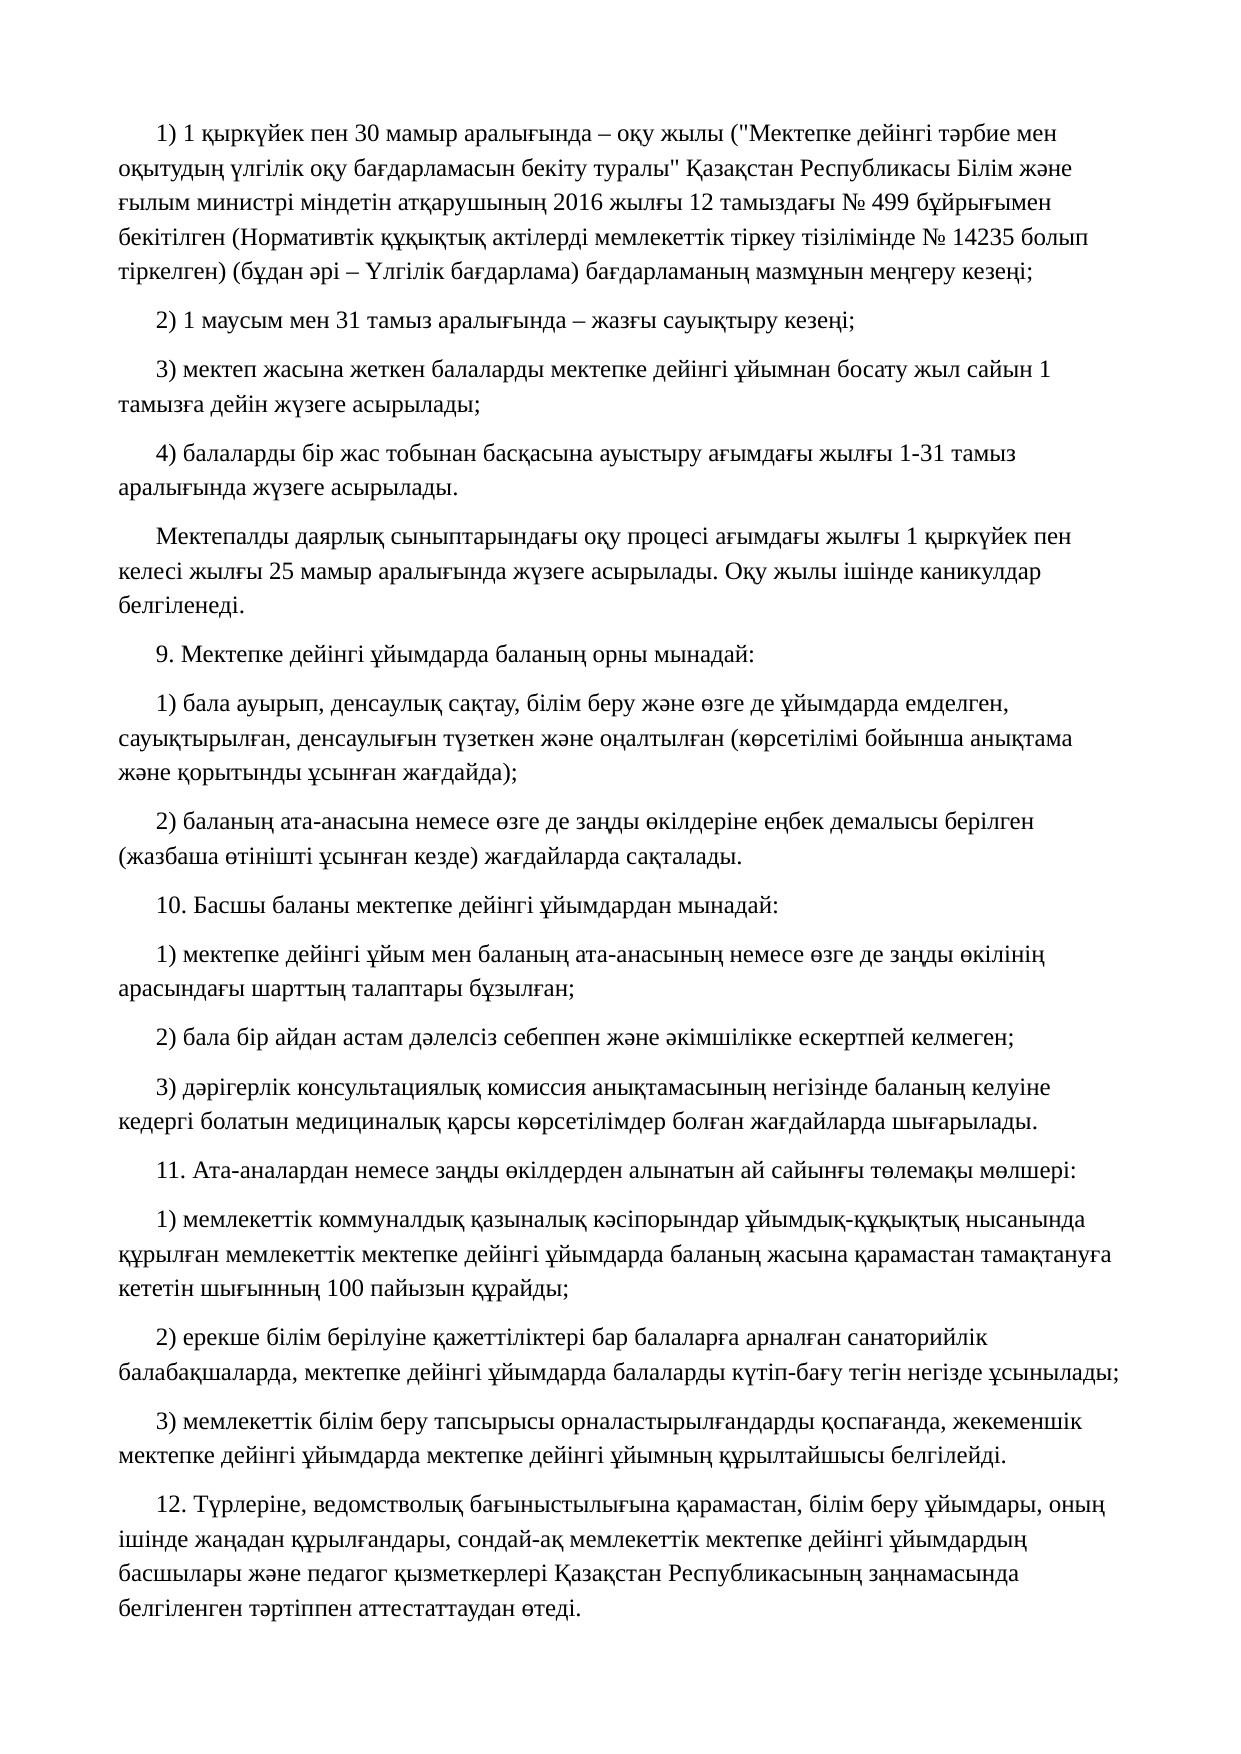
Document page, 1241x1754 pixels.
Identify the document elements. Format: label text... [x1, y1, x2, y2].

text 1) 1 қыркүйек пен 30 мамыр аралығында – оқу жылы ("Мектепке дейінгі тәрбие мен оқытудың үлгілік оқу бағдарламасын бекіту туралы" Қазақстан Республикасы Білім және ғылым министрі міндетін атқарушының 2016 жылғы 12 тамыздағы № 499 бұйрығымен бекітілген (Нормативтік құқықтық актілерді мемлекеттік тіркеу тізілімінде № 14235 болып тіркелген) (бұдан әрі – Үлгілік бағдарлама) бағдарламаның мазмұнын меңгеру кезеңі; [118, 118, 1122, 285]
text Мектепалды даярлық сыныптарындағы оқу процесі ағымдағы жылғы 1 қыркүйек пен келесі жылғы 25 мамыр аралығында жүзеге асырылады. Оқу жылы ішінде каникулдар белгіленеді. [118, 521, 1122, 619]
text 1) мемлекеттік коммуналдық қазыналық кәсіпорындар ұйымдық-құқықтық нысанында құрылған мемлекеттік мектепке дейiнгi ұйымдарда баланың жасына қарамастан тамақтануға кететін шығынның 100 пайызын құрайды; [118, 1204, 1122, 1302]
text 12. Түрлеріне, ведомстволық бағыныстылығына қарамастан, білім беру ұйымдары, оның ішінде жаңадан құрылғандары, сондай-ақ мемлекеттік мектепке дейінгі ұйымдардың басшылары және педагог қызметкерлері Қазақстан Республикасының заңнамасында белгіленген тәртіппен аттестаттаудан өтеді. [118, 1489, 1122, 1621]
text 3) мектеп жасына жеткен балаларды мектепке дейінгі ұйымнан босату жыл сайын 1 тамызға дейін жүзеге асырылады; [118, 354, 1122, 417]
text 2) баланың ата-анасына немесе өзге де заңды өкілдеріне еңбек демалысы берілген (жазбаша өтінішті ұсынған кезде) жағдайларда сақталады. [118, 806, 1122, 869]
text 1) мектепке дейінгі ұйым мен баланың ата-анасының немесе өзге де заңды өкілінің арасындағы шарттың талаптары бұзылған; [118, 939, 1122, 1002]
text 2) ерекше білім берілуіне қажеттіліктері бар балаларға арналған санаторийлік балабақшаларда, мектепке дейінгі ұйымдарда балаларды күтіп-бағу тегін негізде ұсынылады; [118, 1322, 1122, 1385]
text 11. Ата-аналардан немесе заңды өкілдерден алынатын ай сайынғы төлемақы мөлшері: [118, 1155, 1122, 1184]
text 4) балаларды бір жас тобынан басқасына ауыстыру ағымдағы жылғы 1-31 тамыз аралығында жүзеге асырылады. [118, 438, 1122, 501]
text 3) мемлекеттік білім беру тапсырысы орналастырылғандарды қоспағанда, жекеменшік мектепке дейінгі ұйымдарда мектепке дейінгі ұйымның құрылтайшысы белгілейді. [118, 1406, 1122, 1469]
text 1) бала ауырып, денсаулық сақтау, білім беру және өзге де ұйымдарда емделген, сауықтырылған, денсаулығын түзеткен және оңалтылған (көрсетілімі бойынша анықтама және қорытынды ұсынған жағдайда); [118, 688, 1122, 786]
text 9. Мектепке дейінгі ұйымдарда баланың орны мынадай: [118, 639, 1122, 668]
text 10. Басшы баланы мектепке дейінгі ұйымдардан мынадай: [118, 890, 1122, 919]
text 2) бала бір айдан астам дәлелсіз себеппен және әкімшілікке ескертпей келмеген; [118, 1022, 1122, 1051]
text 2) 1 маусым мен 31 тамыз аралығында – жазғы сауықтыру кезеңі; [118, 305, 1122, 334]
text 3) дәрігерлік консультациялық комиссия анықтамасының негізінде баланың келуiне кедергi болатын медициналық қарсы көрсетілімдер болған жағдайларда шығарылады. [118, 1072, 1122, 1135]
